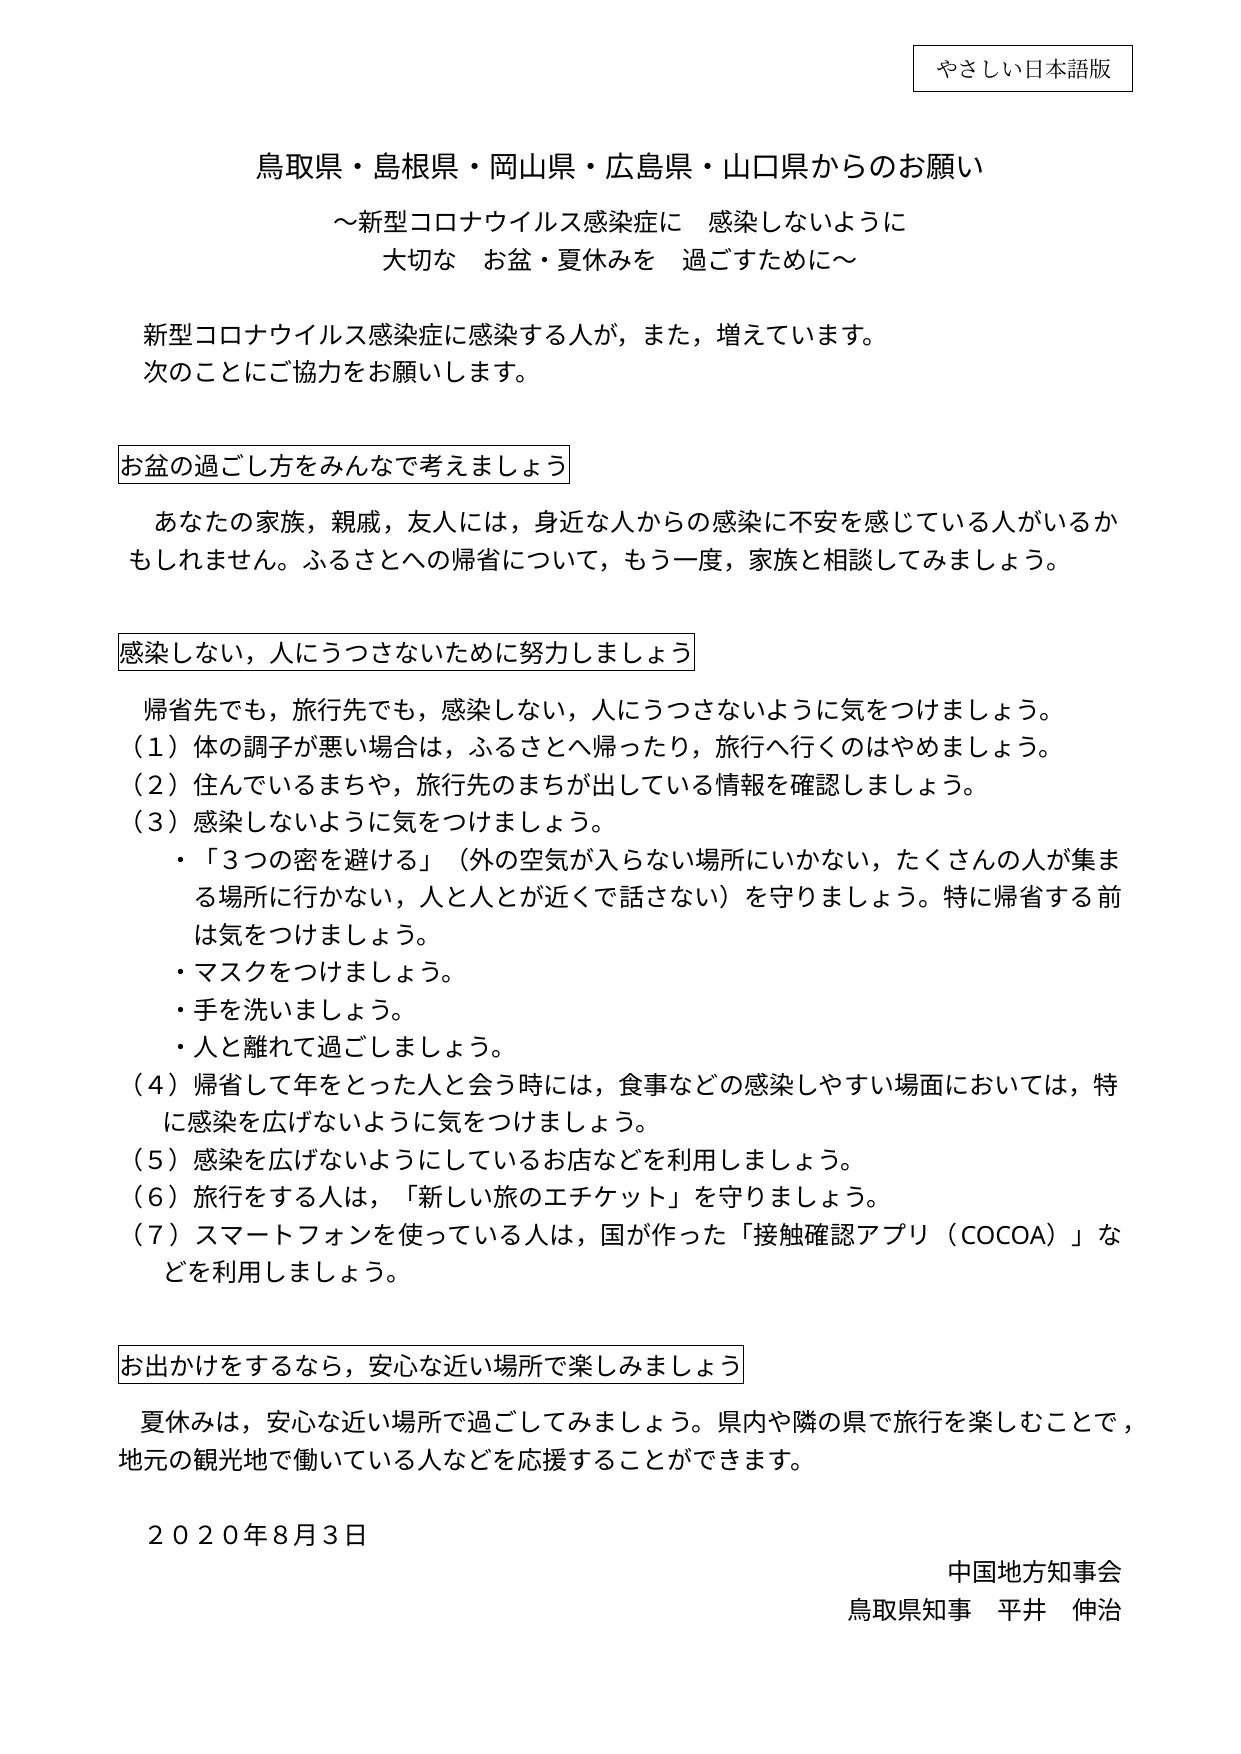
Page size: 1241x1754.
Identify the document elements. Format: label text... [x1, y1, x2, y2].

text 次のことにご協力をお願いします。 [118, 352, 1122, 389]
text ・マスクをつけましょう。 [118, 952, 1122, 989]
text 大切な お盆・夏休みを 過ごすために～ [118, 239, 1122, 277]
text 中国地方知事会 [118, 1552, 1122, 1589]
text 帰省先でも，旅行先でも，感染しない，人にうつさないように気をつけましょう。 [118, 689, 1122, 727]
text ・人と離れて過ごしましょう。 [118, 1027, 1122, 1064]
text （５）感染を広げないようにしているお店などを利用しましょう。 [118, 1139, 1122, 1177]
text お盆の過ごし方をみんなで考えましょう [118, 427, 1122, 502]
text （７）スマートフォンを使っている人は，国が作った「接触確認アプリ（COCOA）」などを利用しましょう。 [118, 1214, 1122, 1289]
text 夏休みは，安心な近い場所で過ごしてみましょう。県内や隣の県で旅行を楽しむことで，地元の観光地で働いている人などを応援することができます。 [118, 1402, 1122, 1477]
text 新型コロナウイルス感染症に感染する人が，また，増えています。 [118, 314, 1122, 352]
text 鳥取県知事 平井 伸治 [118, 1589, 1122, 1627]
text （１）体の調子が悪い場合は，ふるさとへ帰ったり，旅行へ行くのはやめましょう。 [118, 727, 1122, 764]
text （２）住んでいるまちや，旅行先のまちが出している情報を確認しましょう。 [118, 764, 1122, 802]
text お出かけをするなら，安心な近い場所で楽しみましょう [118, 1327, 1122, 1402]
text （４）帰省して年をとった人と会う時には，食事などの感染しやすい場面においては，特に感染を広げないように気をつけましょう。 [118, 1064, 1122, 1139]
text （３）感染しないように気をつけましょう。 [118, 802, 1122, 839]
text ～新型コロナウイルス感染症に 感染しないように [118, 202, 1122, 239]
text ２０２０年８月３日 [118, 1514, 1122, 1552]
text ・手を洗いましょう。 [118, 989, 1122, 1027]
text （６）旅行をする人は，「新しい旅のエチケット」を守りましょう。 [118, 1177, 1122, 1214]
text ・「３つの密を避ける」（外の空気が入らない場所にいかない，たくさんの人が集まる場所に行かない，人と人とが近くで話さない）を守りましょう。特に帰省する前は気をつけましょう。 [118, 839, 1122, 952]
text あなたの家族，親戚，友人には，身近な人からの感染に不安を感じている人がいるかもしれません。ふるさとへの帰省について，もう一度，家族と相談してみましょう。 [128, 502, 1122, 577]
text 感染しない，人にうつさないために努力しましょう [118, 614, 1122, 689]
text 鳥取県・島根県・岡山県・広島県・山口県からのお願い [118, 127, 1122, 202]
